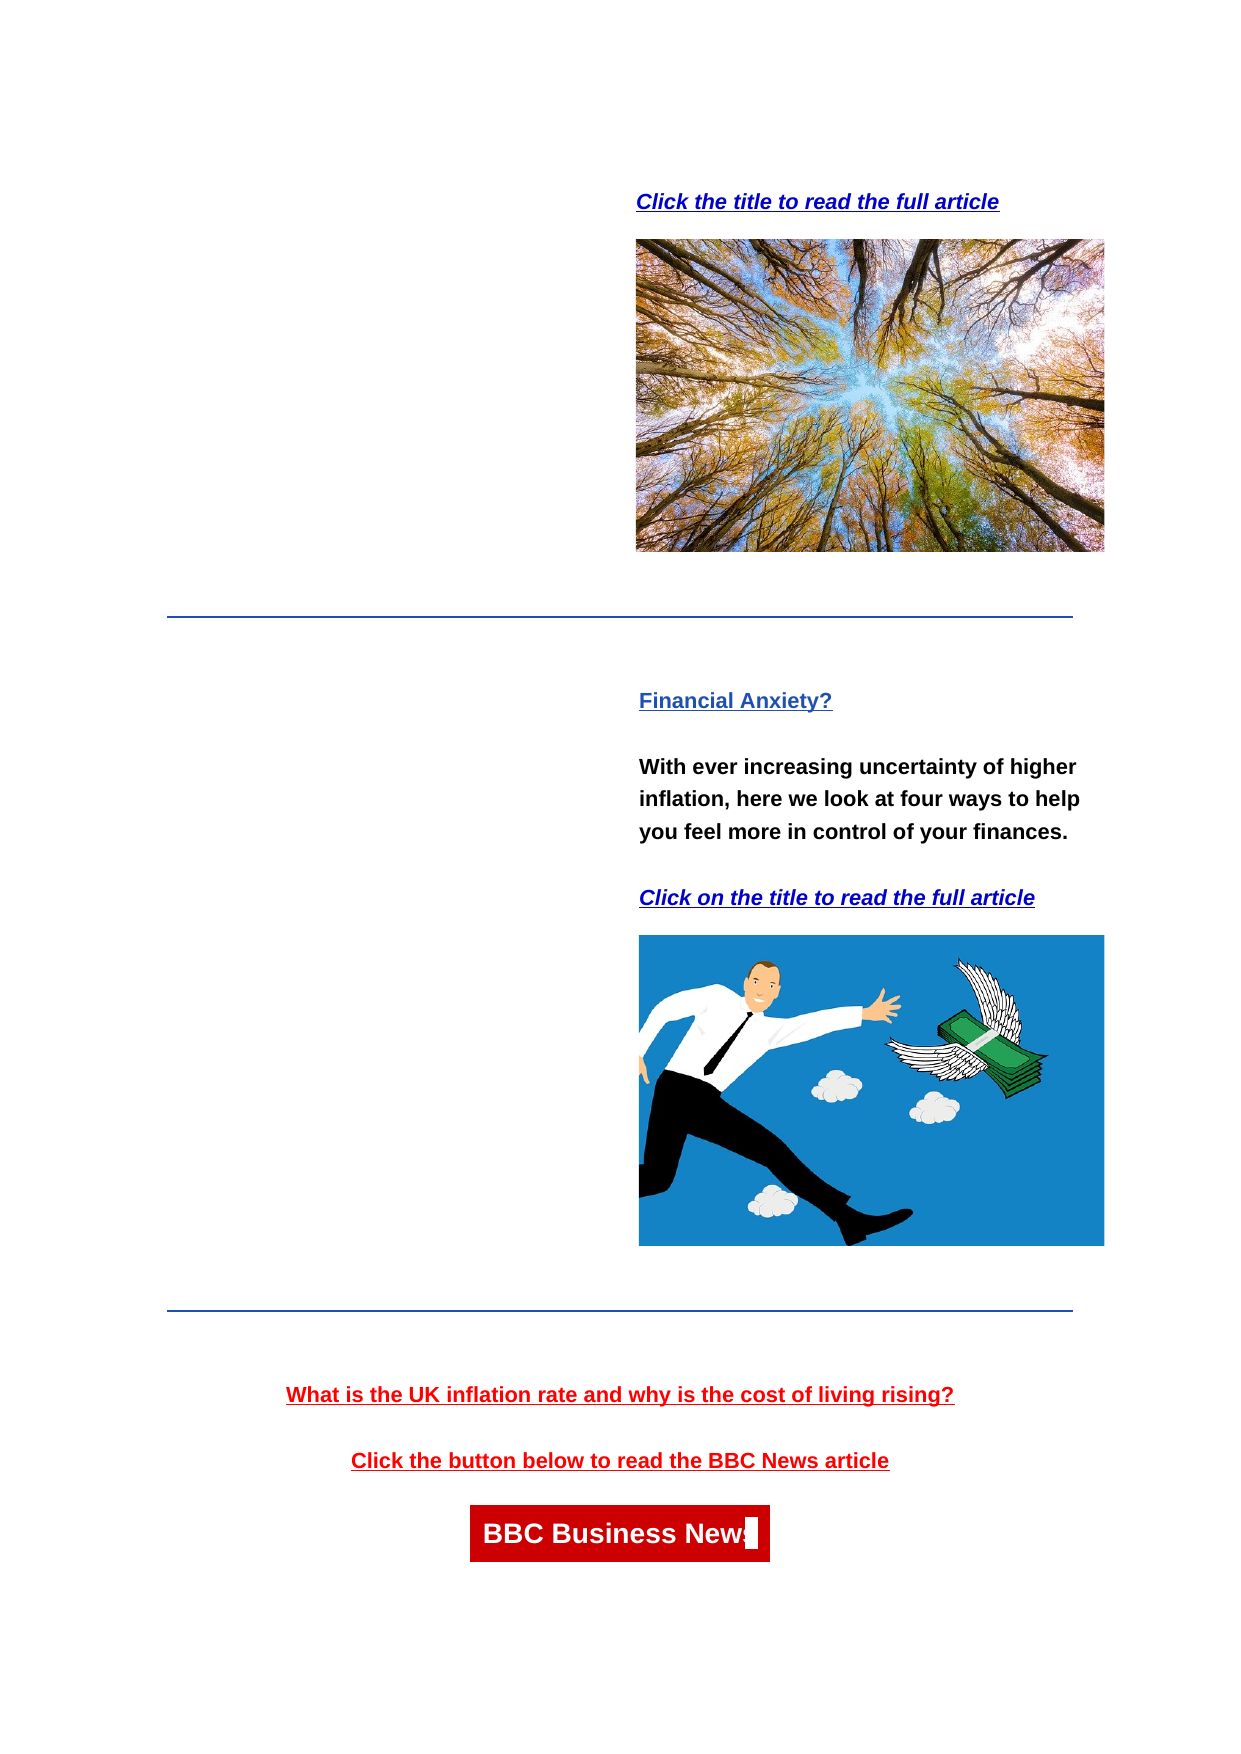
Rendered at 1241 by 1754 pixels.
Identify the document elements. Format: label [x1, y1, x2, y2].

table_header [0, 150, 1240, 1604]
picture [638, 935, 1105, 1246]
picture [635, 239, 1105, 552]
